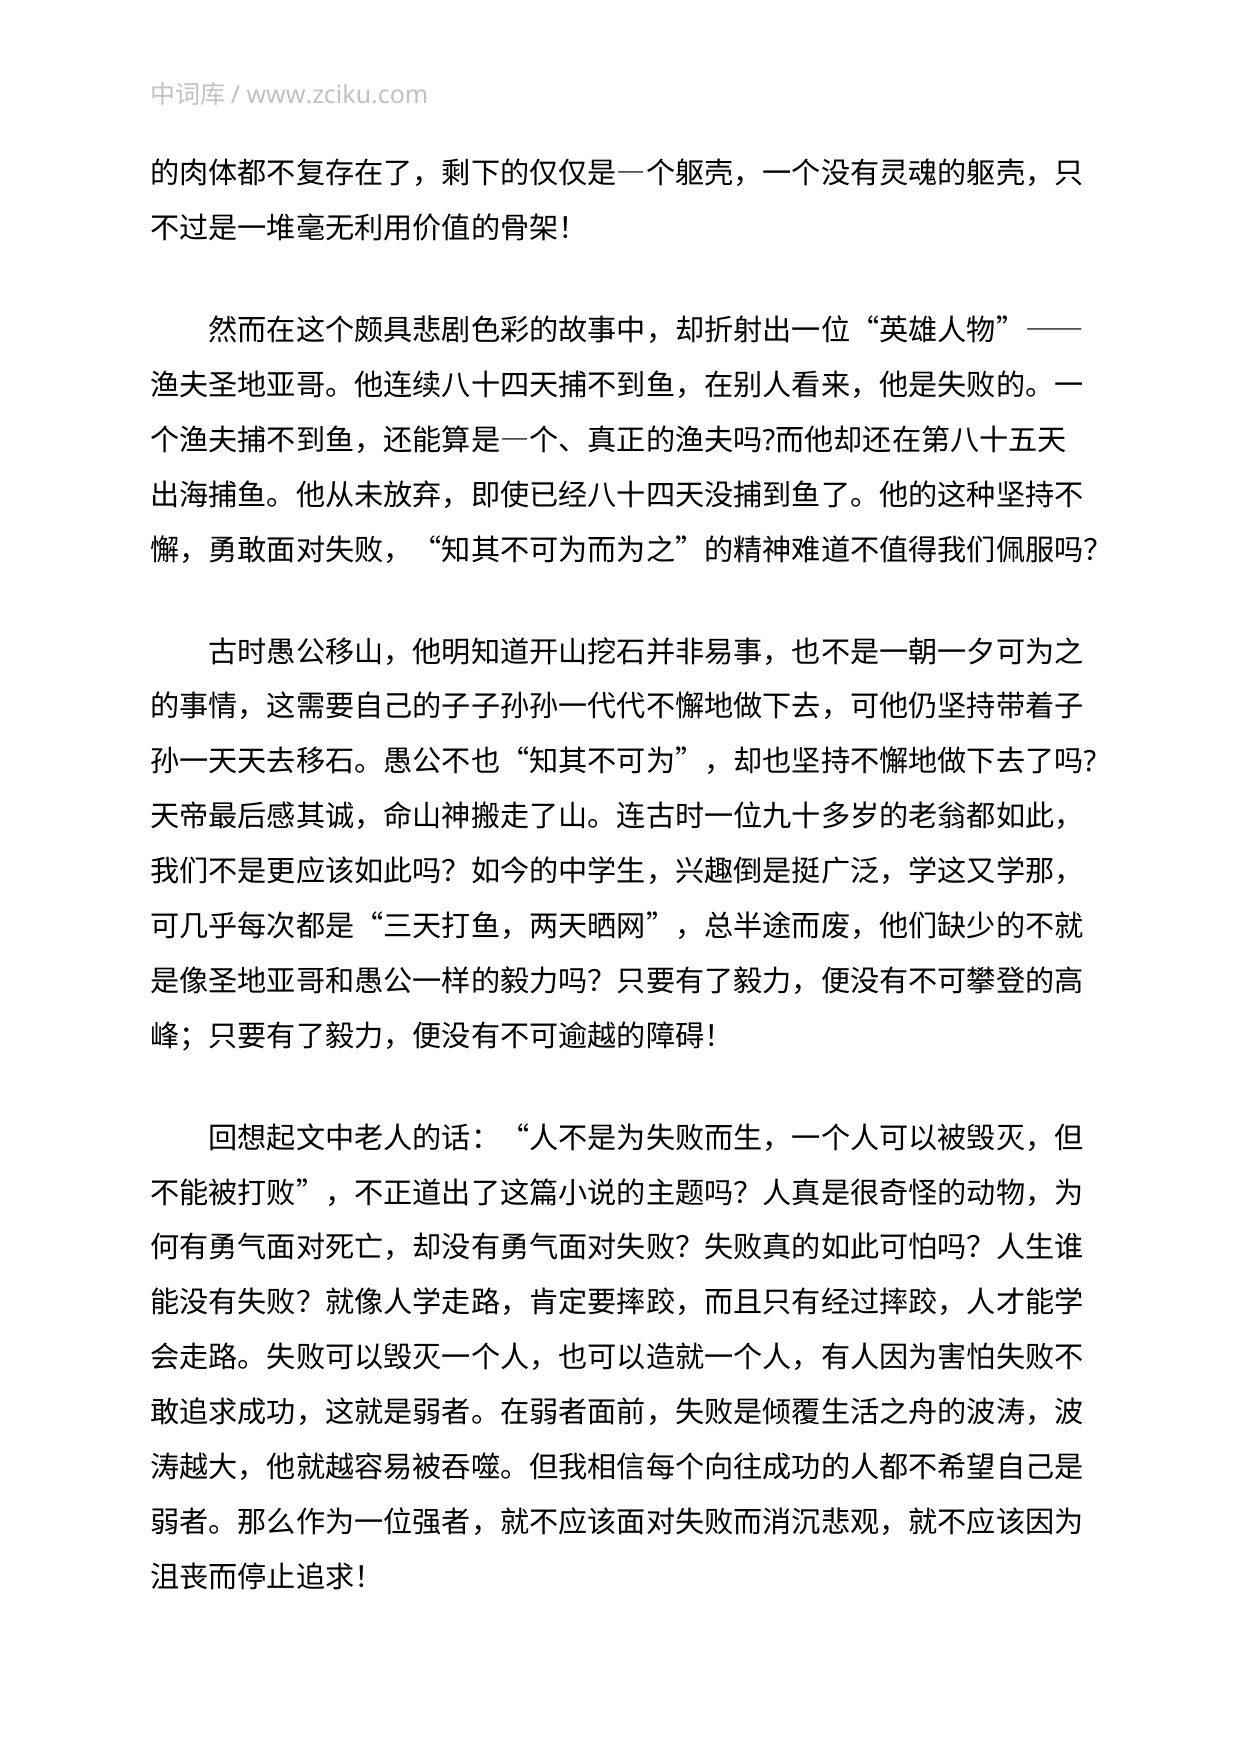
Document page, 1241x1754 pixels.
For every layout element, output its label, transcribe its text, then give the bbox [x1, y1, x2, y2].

text 回想起文中老人的话：“人不是为失败而生，一个人可以被毁灭，但不能被打败”，不正道出了这篇小说的主题吗？人真是很奇怪的动物，为何有勇气面对死亡，却没有勇气面对失败？失败真的如此可怕吗？人生谁能没有失败？就像人学走路，肯定要摔跤，而且只有经过摔跤，人才能学会走路。失败可以毁灭一个人，也可以造就一个人，有人因为害怕失败不敢追求成功，这就是弱者。在弱者面前，失败是倾覆生活之舟的波涛，波涛越大，他就越容易被吞噬。但我相信每个向往成功的人都不希望自己是弱者。那么作为一位强者，就不应该面对失败而消沉悲观，就不应该因为沮丧而停止追求！ [150, 1114, 1090, 1596]
text 古时愚公移山，他明知道开山挖石并非易事，也不是一朝一夕可为之的事情，这需要自己的子子孙孙一代代不懈地做下去，可他仍坚持带着子孙一天天去移石。愚公不也“知其不可为”，却也坚持不懈地做下去了吗?天帝最后感其诚，命山神搬走了山。连古时一位九十多岁的老翁都如此，我们不是更应该如此吗？如今的中学生，兴趣倒是挺广泛，学这又学那，可几乎每次都是“三天打鱼，两天晒网”，总半途而废，他们缺少的不就是像圣地亚哥和愚公一样的毅力吗？只要有了毅力，便没有不可攀登的高峰；只要有了毅力，便没有不可逾越的障碍！ [150, 628, 1090, 1055]
text 然而在这个颇具悲剧色彩的故事中，却折射出一位“英雄人物”——渔夫圣地亚哥。他连续八十四天捕不到鱼，在别人看来，他是失败的。一个渔夫捕不到鱼，还能算是—个、真正的渔夫吗?而他却还在第八十五天出海捕鱼。他从未放弃，即使已经八十四天没捕到鱼了。他的这种坚持不懈，勇敢面对失败，“知其不可为而为之”的精神难道不值得我们佩服吗？ [150, 307, 1090, 569]
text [150, 150, 1090, 247]
